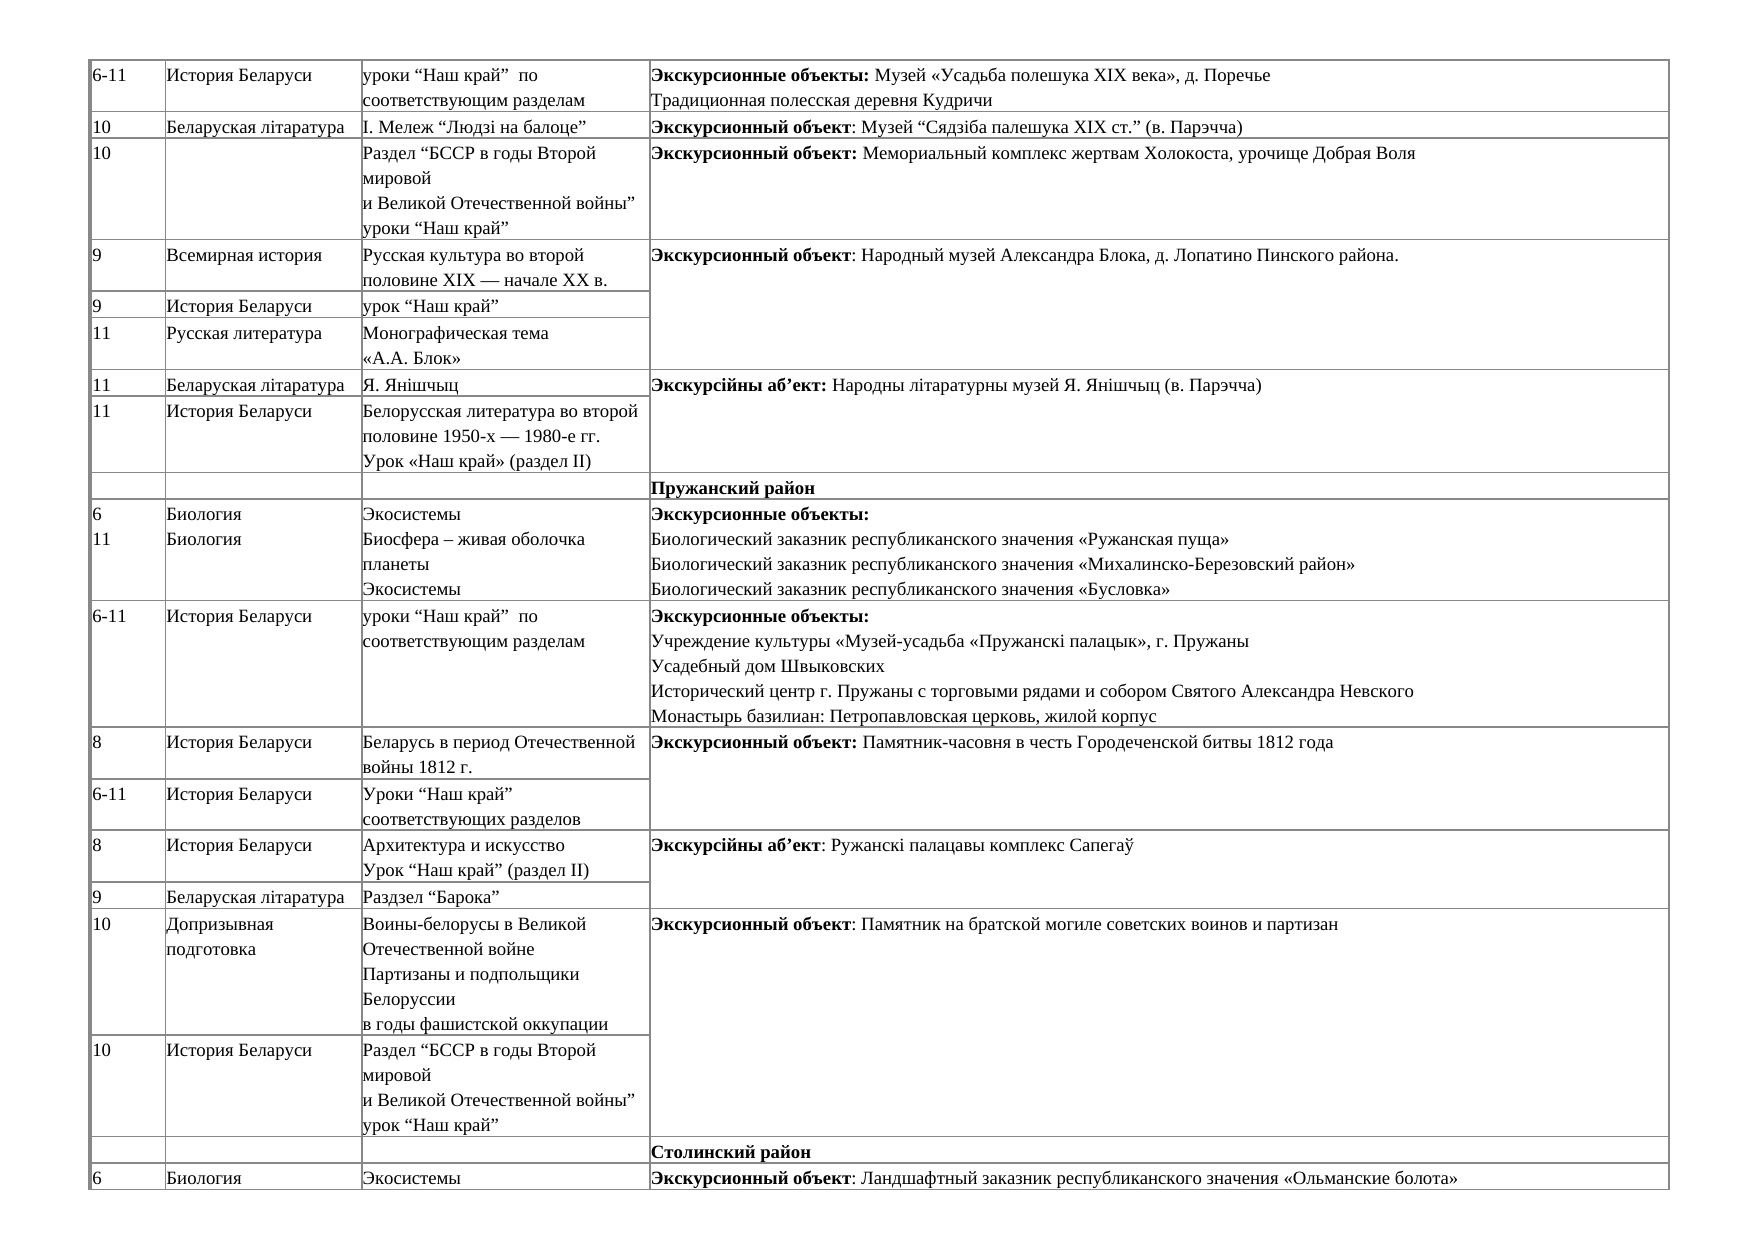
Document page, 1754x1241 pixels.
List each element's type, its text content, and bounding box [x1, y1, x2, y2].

table_cell Экскурсионный объект: Мемориальный комплекс жертвам Холокоста, урочище Добрая Воля [651, 139, 1668, 239]
table_cell І. Мележ “Людзі на балоце” [363, 112, 649, 137]
table_cell История Беларуси [166, 780, 361, 829]
table_cell Экскурсионные объекты: Учреждение культуры «Музей-усадьба «Пружанскі палацык», г. Пружаны Усадебный дом Швыковских Исторический центр г. Пружаны с торговыми рядами и собором Святого Александра Невского Монастырь базилиан: Петропавловская церковь, жилой корпус [651, 601, 1668, 726]
table_cell Экскурсионный объект: Памятник-часовня в честь Городеченской битвы 1812 года [651, 728, 1668, 829]
table_cell Экосистемы Биосфера – живая оболочка планеты Экосистемы [363, 500, 649, 600]
table_cell Беларуская літаратура [166, 883, 361, 907]
table_cell История Беларуси [166, 728, 361, 778]
table_cell История Беларуси [166, 61, 361, 111]
table_cell 6-11 [92, 780, 165, 829]
table_cell 6 11 [92, 500, 165, 600]
table_cell Допризывная подготовка [166, 909, 361, 1034]
table_cell 10 [92, 112, 165, 137]
table_cell 6 11 [92, 1164, 165, 1189]
table_cell 11 [92, 318, 165, 368]
table_cell Экскурсійны аб’ект: Народны літаратурны музей Я. Янішчыц (в. Парэчча) [651, 370, 1668, 472]
table_cell 11 [92, 370, 165, 395]
table_cell 6-11 [92, 601, 165, 726]
table_cell 10 [92, 139, 165, 239]
table_cell Пружанский район [651, 473, 1668, 498]
table_cell [92, 1137, 165, 1162]
table_cell 9 [92, 240, 165, 290]
table_cell Беларуская літаратура [166, 370, 361, 395]
table_cell Уроки “Наш край” соответствующих разделов [363, 780, 649, 829]
table_cell История Беларуси [166, 601, 361, 726]
table_cell Беларусь в период Отечественной войны 1812 г. [363, 728, 649, 778]
table_cell Экскурсионные объекты: Биологический заказник республиканского значения «Ружанская пуща» Биологический заказник республиканского значения «Михалинско-Березовский район» Биологический заказник республиканского значения «Бусловка» [651, 500, 1668, 600]
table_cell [363, 1164, 649, 1189]
table_cell урок “Наш край” [363, 292, 649, 317]
table_cell 8 [92, 728, 165, 778]
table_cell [651, 1164, 1668, 1189]
table_cell Я. Янішчыц [363, 370, 649, 395]
table_cell Беларуская літаратура [166, 112, 361, 137]
table_cell Всемирная история [166, 240, 361, 290]
table_cell [363, 473, 649, 498]
table_cell уроки “Наш край” по соответствующим разделам [363, 601, 649, 726]
table_cell Столинский район [651, 1137, 1668, 1162]
table_cell [166, 139, 361, 239]
table_cell 9 [92, 292, 165, 317]
table_cell Раздзел “Барока” [363, 883, 649, 907]
table_cell уроки “Наш край” по соответствующим разделам [363, 61, 649, 111]
table_cell 6-11 [92, 61, 165, 111]
table_cell 9 [92, 883, 165, 907]
table_cell Экскурсионный объект: Памятник на братской могиле советских воинов и партизан [651, 909, 1668, 1136]
table_cell 10 [92, 909, 165, 1034]
table_cell История Беларуси [166, 831, 361, 881]
table_cell История Беларуси [166, 1036, 361, 1136]
table_cell [166, 473, 361, 498]
table_cell Русская литература [166, 318, 361, 368]
table_cell 8 [92, 831, 165, 881]
table_cell Воины-белорусы в Великой Отечественной войне Партизаны и подпольщики Белоруссии в годы фашистской оккупации [363, 909, 649, 1034]
table_cell Экскурсионные объекты: Музей «Усадьба полешука XIX века», д. Поречье Традиционная полесская деревня Кудричи [651, 61, 1668, 111]
table_cell Белорусская литература во второй половине 1950-х — 1980-е гг. Урок «Наш край» (раздел ІІ) [363, 397, 649, 472]
table_cell Биология Биология [166, 500, 361, 600]
table_cell Экскурсионный объект: Музей “Сядзіба палешука ХІХ ст.” (в. Парэчча) [651, 112, 1668, 137]
table_cell [166, 1137, 361, 1162]
table_cell Биология Биология [166, 1164, 361, 1189]
table_cell Раздел “БССР в годы Второй мировой и Великой Отечественной войны” урок “Наш край” [363, 1036, 649, 1136]
table_cell Монографическая тема «А.А. Блок» [363, 318, 649, 368]
table_cell 11 [92, 397, 165, 472]
table_cell 10 [92, 1036, 165, 1136]
table_cell Экскурсионный объект: Народный музей Александра Блока, д. Лопатино Пинского района. [651, 240, 1668, 368]
table_cell Русская культура во второй половине XIX — начале XX в. [363, 240, 649, 290]
table_cell [363, 1137, 649, 1162]
table_cell [92, 473, 165, 498]
table_cell Экскурсійны аб’ект: Ружанскі палацавы комплекс Сапегаў [651, 831, 1668, 907]
table_cell Раздел “БССР в годы Второй мировой и Великой Отечественной войны” уроки “Наш край” [363, 139, 649, 239]
table_cell История Беларуси [166, 292, 361, 317]
table_cell История Беларуси [166, 397, 361, 472]
table_cell Архитектура и искусство Урок “Наш край” (раздел ІІ) [363, 831, 649, 881]
